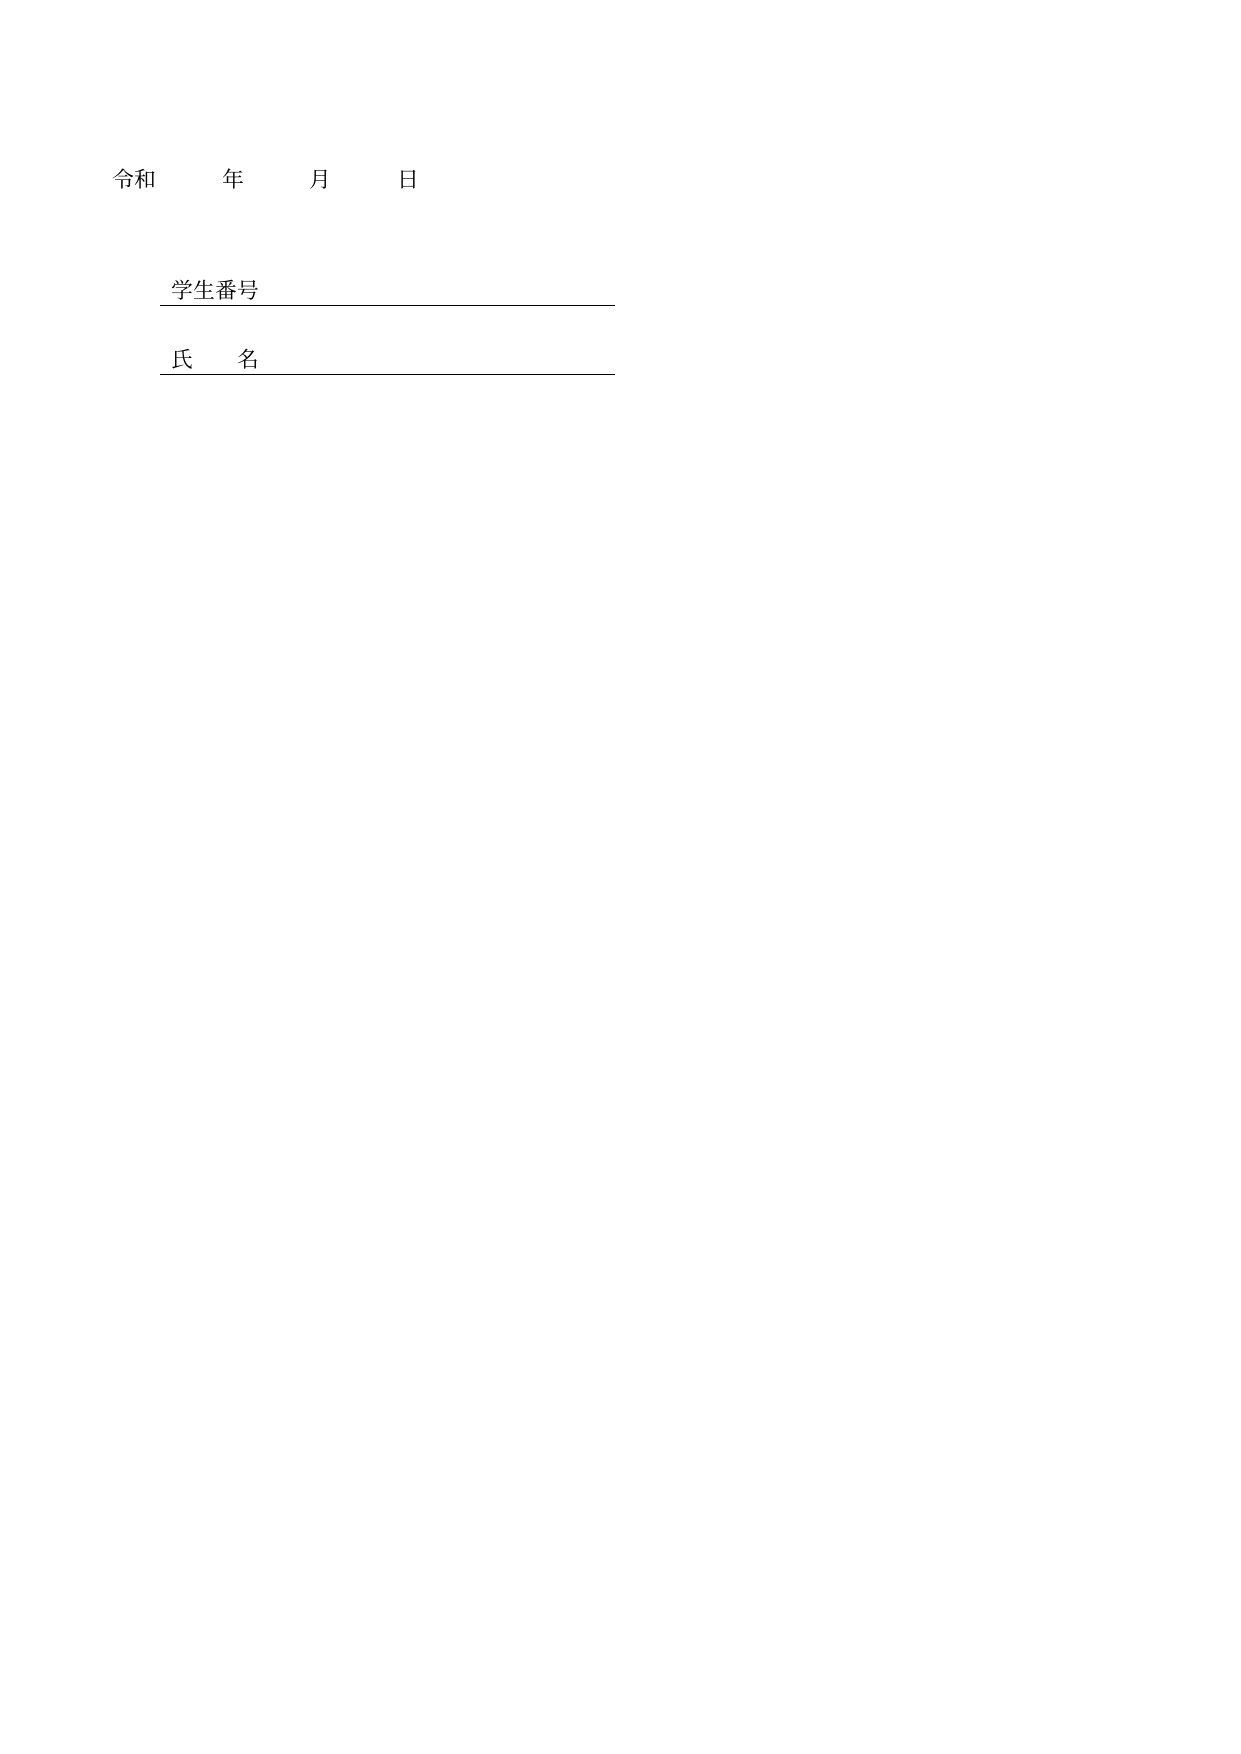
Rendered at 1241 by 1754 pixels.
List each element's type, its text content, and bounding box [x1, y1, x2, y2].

table_header 学生番号 [160, 227, 614, 305]
text 令和 年 月 日 [112, 162, 1128, 194]
table_cell 氏 名 [160, 306, 614, 374]
